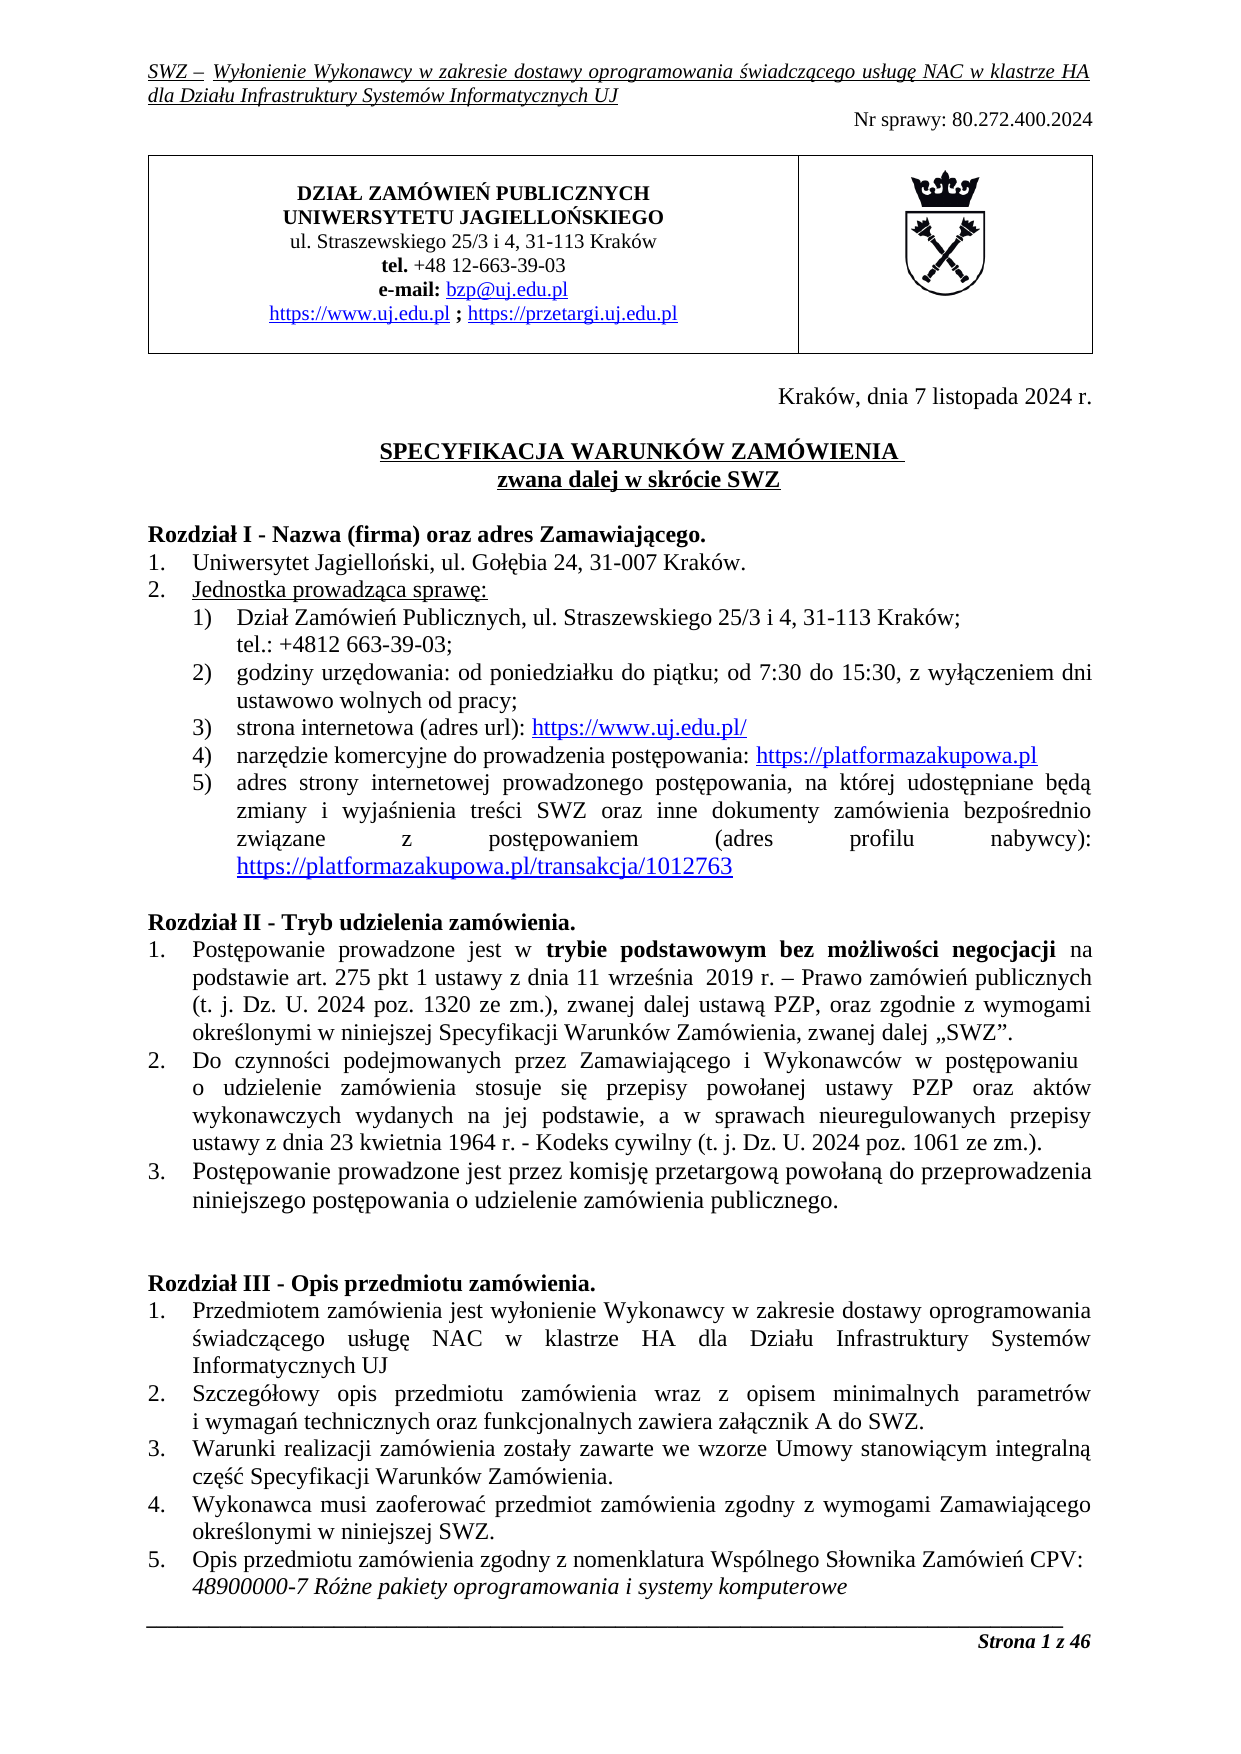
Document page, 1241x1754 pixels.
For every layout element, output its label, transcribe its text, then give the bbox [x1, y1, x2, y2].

list narzędzie komercyjne do prowadzenia postępowania: https://platformazakupowa.pl [192, 741, 1092, 768]
text Kraków, dnia 7 listopada 2024 r. [185, 382, 1092, 409]
list Do czynności podejmowanych przez Zamawiającego i Wykonawców w postępowaniu o udzielenie zamówienia stosuje się przepisy powołanej ustawy PZP oraz aktów wykonawczych wydanych na jej podstawie, a w sprawach nieuregulowanych przepisy ustawy z dnia 23 kwietnia 1964 r. - Kodeks cywilny (t. j. Dz. U. 2024 poz. 1061 ze zm.). [148, 1046, 1092, 1156]
text 48900000-7 Różne pakiety oprogramowania i systemy komputerowe [192, 1572, 1092, 1600]
text Rozdział II - Tryb udzielenia zamówienia. [148, 908, 1092, 935]
picture [880, 156, 1011, 318]
table_header DZIAŁ ZAMÓWIEŃ PUBLICZNYCH UNIWERSYTETU JAGIELLOŃSKIEGO ul. Straszewskiego 25/3 i 4, 31-113 Kraków tel. +48 12-663-39-03 e-mail: bzp@uj.edu.pl https://www.uj.edu.pl ; https://przetargi.uj.edu.pl [149, 156, 798, 353]
text SPECYFIKACJA WARUNKÓW ZAMÓWIENIA [185, 437, 1092, 465]
list Wykonawca musi zaoferować przedmiot zamówienia zgodny z wymogami Zamawiającego określonymi w niniejszej SWZ. [148, 1489, 1092, 1545]
list Dział Zamówień Publicznych, ul. Straszewskiego 25/3 i 4, 31-113 Kraków; [192, 603, 1092, 630]
list godziny urzędowania: od poniedziałku do piątku; od 7:30 do 15:30, z wyłączeniem dni ustawowo wolnych od pracy; [192, 658, 1092, 713]
list Przedmiotem zamówienia jest wyłonienie Wykonawcy w zakresie dostawy oprogramowania świadczącego usługę NAC w klastrze HA dla Działu Infrastruktury Systemów Informatycznych UJ [148, 1296, 1092, 1379]
list Uniwersytet Jagielloński, ul. Gołębia 24, 31-007 Kraków. [148, 548, 1092, 575]
table_header [799, 156, 1092, 353]
list Postępowanie prowadzone jest przez komisję przetargową powołaną do przeprowadzenia niniejszego postępowania o udzielenie zamówienia publicznego. [148, 1156, 1092, 1213]
text Rozdział III - Opis przedmiotu zamówienia. [148, 1269, 1092, 1296]
list Opis przedmiotu zamówienia zgodny z nomenklatura Wspólnego Słownika Zamówień CPV: [148, 1545, 1092, 1572]
list Warunki realizacji zamówienia zostały zawarte we wzorze Umowy stanowiącym integralną część Specyfikacji Warunków Zamówienia. [148, 1434, 1092, 1489]
text Rozdział I - Nazwa (firma) oraz adres Zamawiającego. [148, 520, 1092, 548]
list Jednostka prowadząca sprawę: [148, 575, 1092, 603]
list adres strony internetowej prowadzonego postępowania, na której udostępniane będą zmiany i wyjaśnienia treści SWZ oraz inne dokumenty zamówienia bezpośrednio związane z postępowaniem (adres profilu nabywcy): https://platformazakupowa.pl/transakcja/1012763 [192, 768, 1092, 880]
list Postępowanie prowadzone jest w trybie podstawowym bez możliwości negocjacji na podstawie art. 275 pkt 1 ustawy z dnia 11 września 2019 r. – Prawo zamówień publicznych (t. j. Dz. U. 2024 poz. 1320 ze zm.), zwanej dalej ustawą PZP, oraz zgodnie z wymogami określonymi w niniejszej Specyfikacji Warunków Zamówienia, zwanej dalej „SWZ”. [148, 935, 1092, 1046]
list tel.: +4812 663-39-03; [236, 630, 1092, 658]
list strona internetowa (adres url): https://www.uj.edu.pl/ [192, 713, 1092, 741]
text zwana dalej w skrócie SWZ [185, 465, 1092, 492]
list Szczegółowy opis przedmiotu zamówienia wraz z opisem minimalnych parametrów i wymagań technicznych oraz funkcjonalnych zawiera załącznik A do SWZ. [148, 1379, 1092, 1434]
